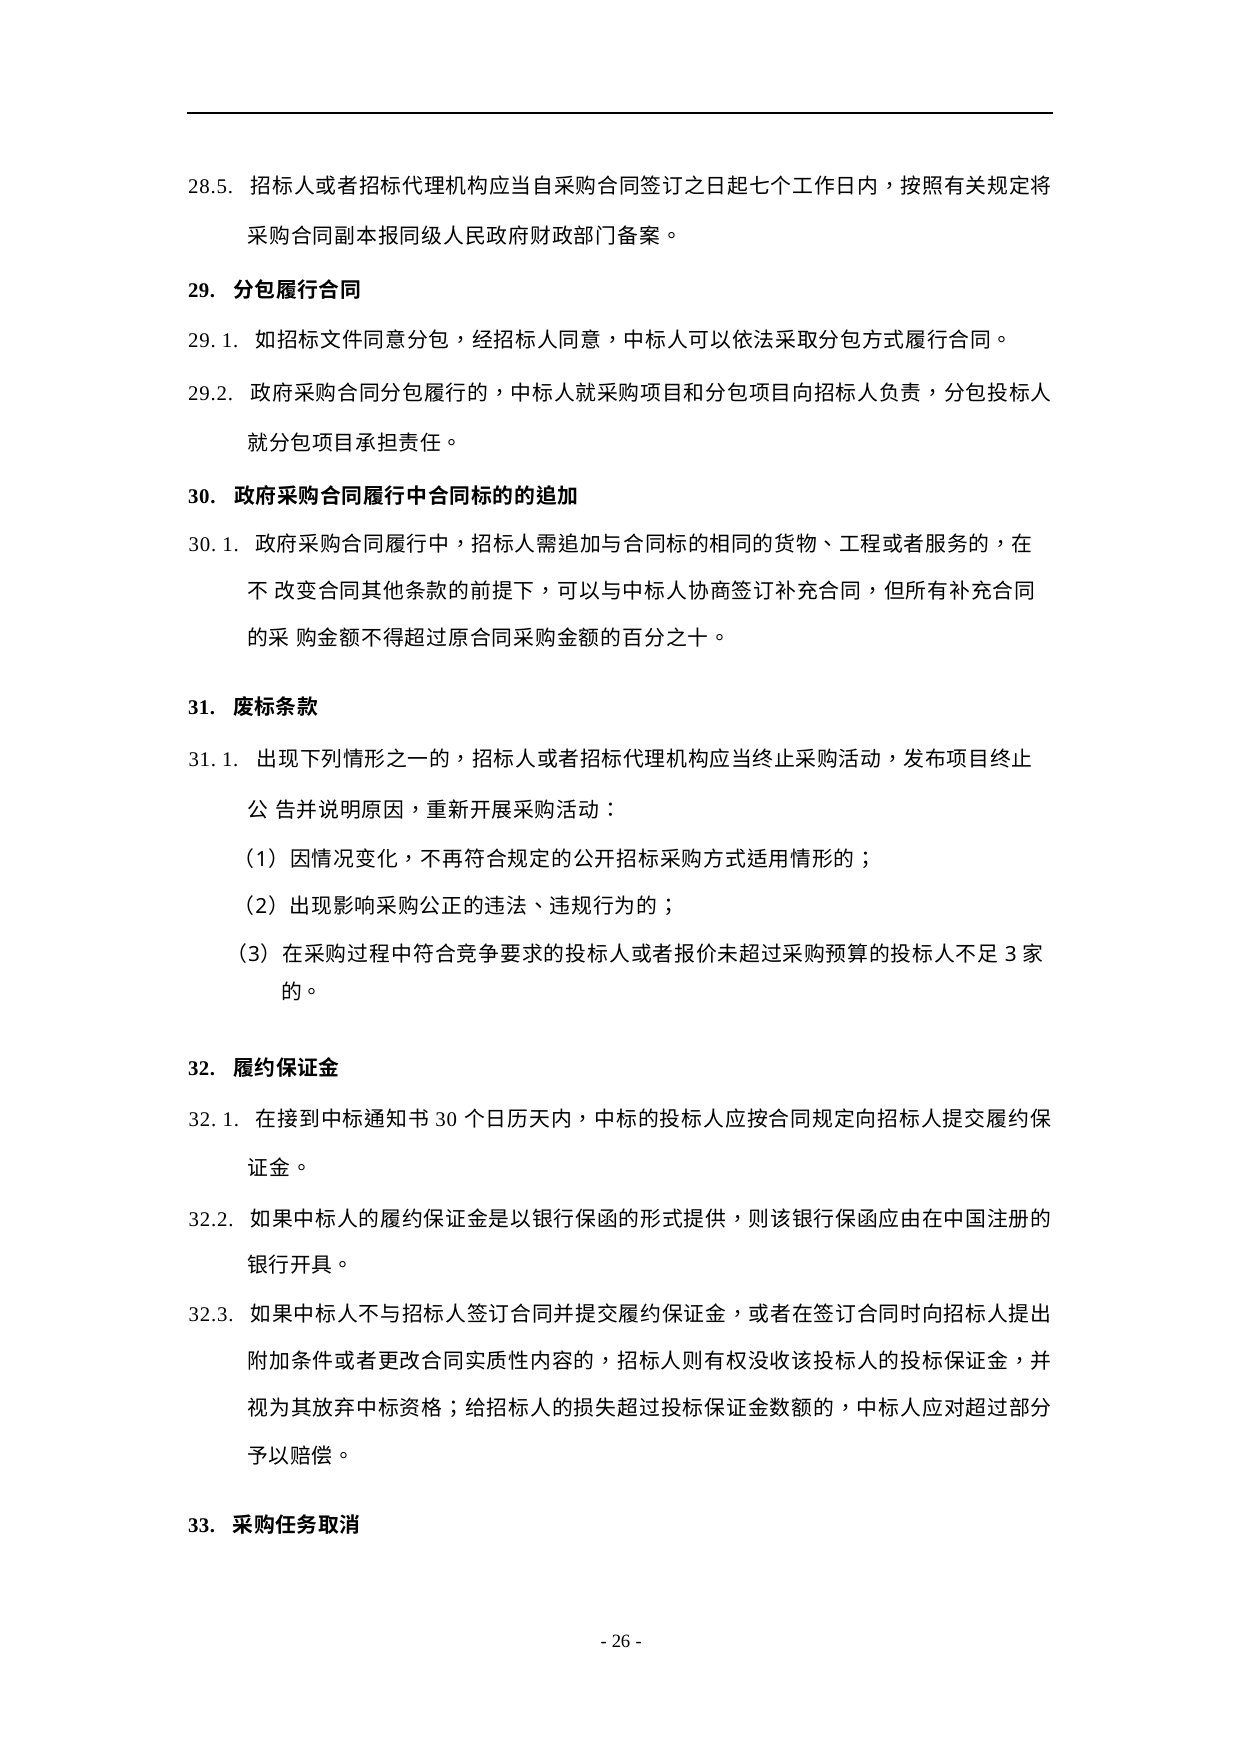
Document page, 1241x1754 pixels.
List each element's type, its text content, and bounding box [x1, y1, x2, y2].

text 32. 履约保证金 [188, 1054, 1054, 1081]
text 32.3. 如果中标人不与招标人签订合同并提交履约保证金，或者在签订合同时向招标人提出 附加条件或者更改合同实质性内容的，招标人则有权没收该投标人的投标保证金，并 视为其放弃中标资格；给招标人的损失超过投标保证金数额的，中标人应对超过部分 予以赔偿。 [188, 1299, 1053, 1469]
text 30. 政府采购合同履行中合同标的的追加 [188, 482, 1054, 509]
text 33. 采购任务取消 [188, 1511, 1054, 1537]
text （3）在采购过程中符合竞争要求的投标人或者报价未超过采购预算的投标人不足 3 家 的。 [226, 939, 1045, 1005]
text 32.2. 如果中标人的履约保证金是以银行保函的形式提供，则该银行保函应由在中国注册的 银行开具。 [188, 1204, 1053, 1278]
text 31. 废标条款 [188, 693, 1054, 720]
text 31. 1. 出现下列情形之一的，招标人或者招标代理机构应当终止采购活动，发布项目终止公 告并说明原因，重新开展采购活动： [188, 744, 1053, 823]
text 32. 1. 在接到中标通知书 30 个日历天内，中标的投标人应按合同规定向招标人提交履约保证金。 [188, 1102, 1053, 1182]
text 29.2. 政府采购合同分包履行的，中标人就采购项目和分包项目向招标人负责，分包投标人 就分包项目承担责任。 [188, 378, 1053, 457]
text （2）出现影响采购公正的违法、违规行为的； [233, 892, 1054, 919]
text 29. 分包履行合同 [188, 276, 1054, 302]
text 29. 1. 如招标文件同意分包，经招标人同意，中标人可以依法采取分包方式履行合同。 [188, 327, 1054, 353]
text 30. 1. 政府采购合同履行中，招标人需追加与合同标的相同的货物、工程或者服务的，在不 改变合同其他条款的前提下，可以与中标人协商签订补充合同，但所有补充合同的采 购金额不得超过原合同采购金额的百分之十。 [188, 529, 1053, 652]
text （1）因情况变化，不再符合规定的公开招标采购方式适用情形的； [233, 846, 1054, 872]
text 28.5. 招标人或者招标代理机构应当自采购合同签订之日起七个工作日内，按照有关规定将 采购合同副本报同级人民政府财政部门备案。 [188, 171, 1053, 250]
